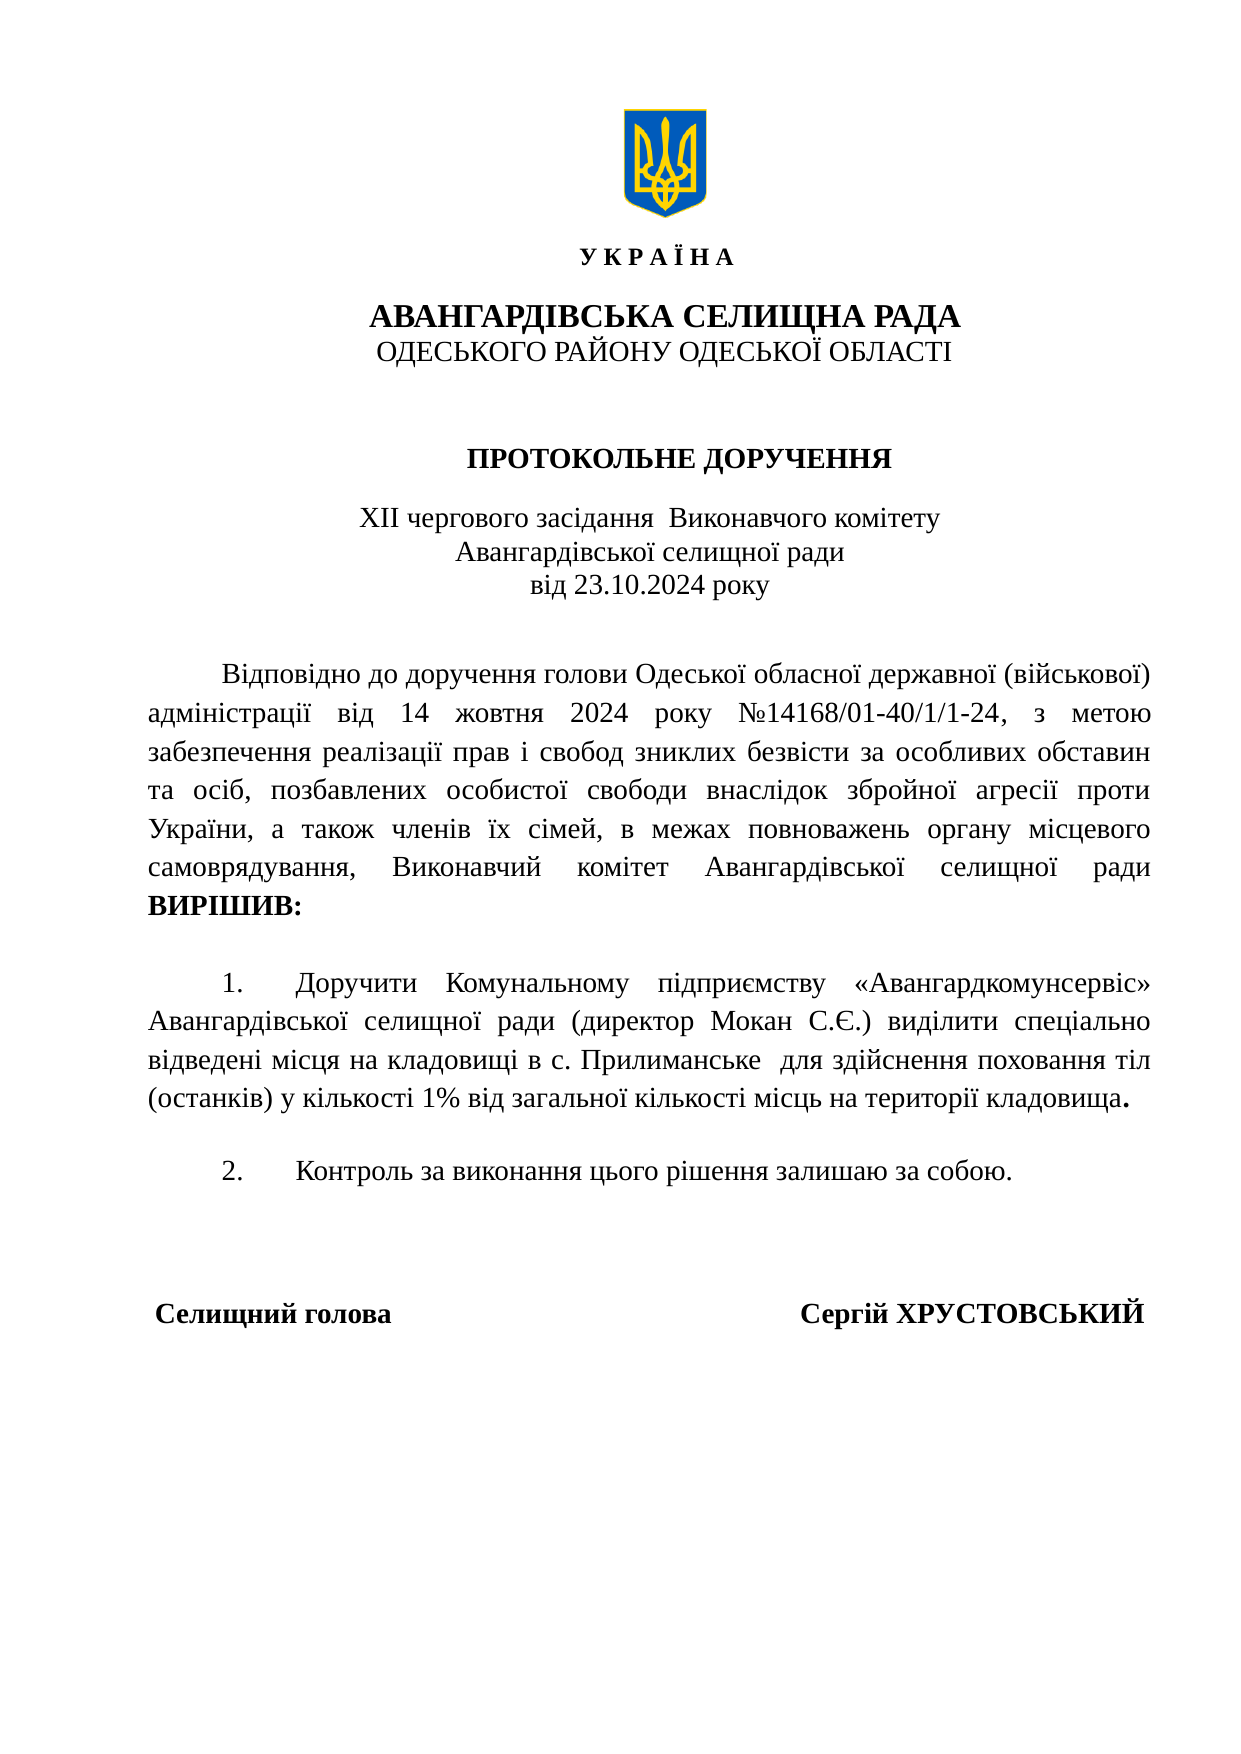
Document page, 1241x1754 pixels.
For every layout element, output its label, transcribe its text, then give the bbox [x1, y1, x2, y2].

text Авангардівської селищної ради [148, 534, 1152, 567]
list Контроль за виконання цього рішення залишаю за собою. [148, 1153, 1152, 1186]
text У К Р А Ї Н А [516, 242, 1152, 271]
text ПРОТОКОЛЬНЕ ДОРУЧЕННЯ [148, 441, 1152, 474]
text АВАНГАРДІВСЬКА СЕЛИЩНА РАДА [295, 296, 1152, 334]
text ОДЕСЬКОГО РАЙОНУ ОДЕСЬКОЇ ОБЛАСТІ [148, 334, 1152, 368]
text Селищний голова Сергій ХРУСТОВСЬКИЙ [148, 1296, 1152, 1329]
picture [623, 109, 707, 218]
text ХІІ чергового засідання Виконавчого комітету [148, 500, 1152, 534]
list Доручити Комунальному підприємству «Авангардкомунсервіс» Авангардівської селищної ради (директор Мокан С.Є.) виділити спеціально відведені місця на кладовищі в с. Прилиманське для здійснення поховання тіл (останків) у кількості 1% від загальної кількості місць на території кладовища. [148, 965, 1152, 1114]
text Відповідно до доручення голови Одеської обласної державної (військової) адміністрації від 14 жовтня 2024 року №14168/01-40/1/1-24, з метою забезпечення реалізації прав і свобод зниклих безвісти за особливих обставин та осіб, позбавлених особистої свободи внаслідок збройної агресії проти України, а також членів їх сімей, в межах повноважень органу місцевого самоврядування, Виконавчий комітет Авангардівської селищної ради ВИРІШИВ: [148, 657, 1152, 921]
text від 23.10.2024 року [148, 567, 1152, 601]
